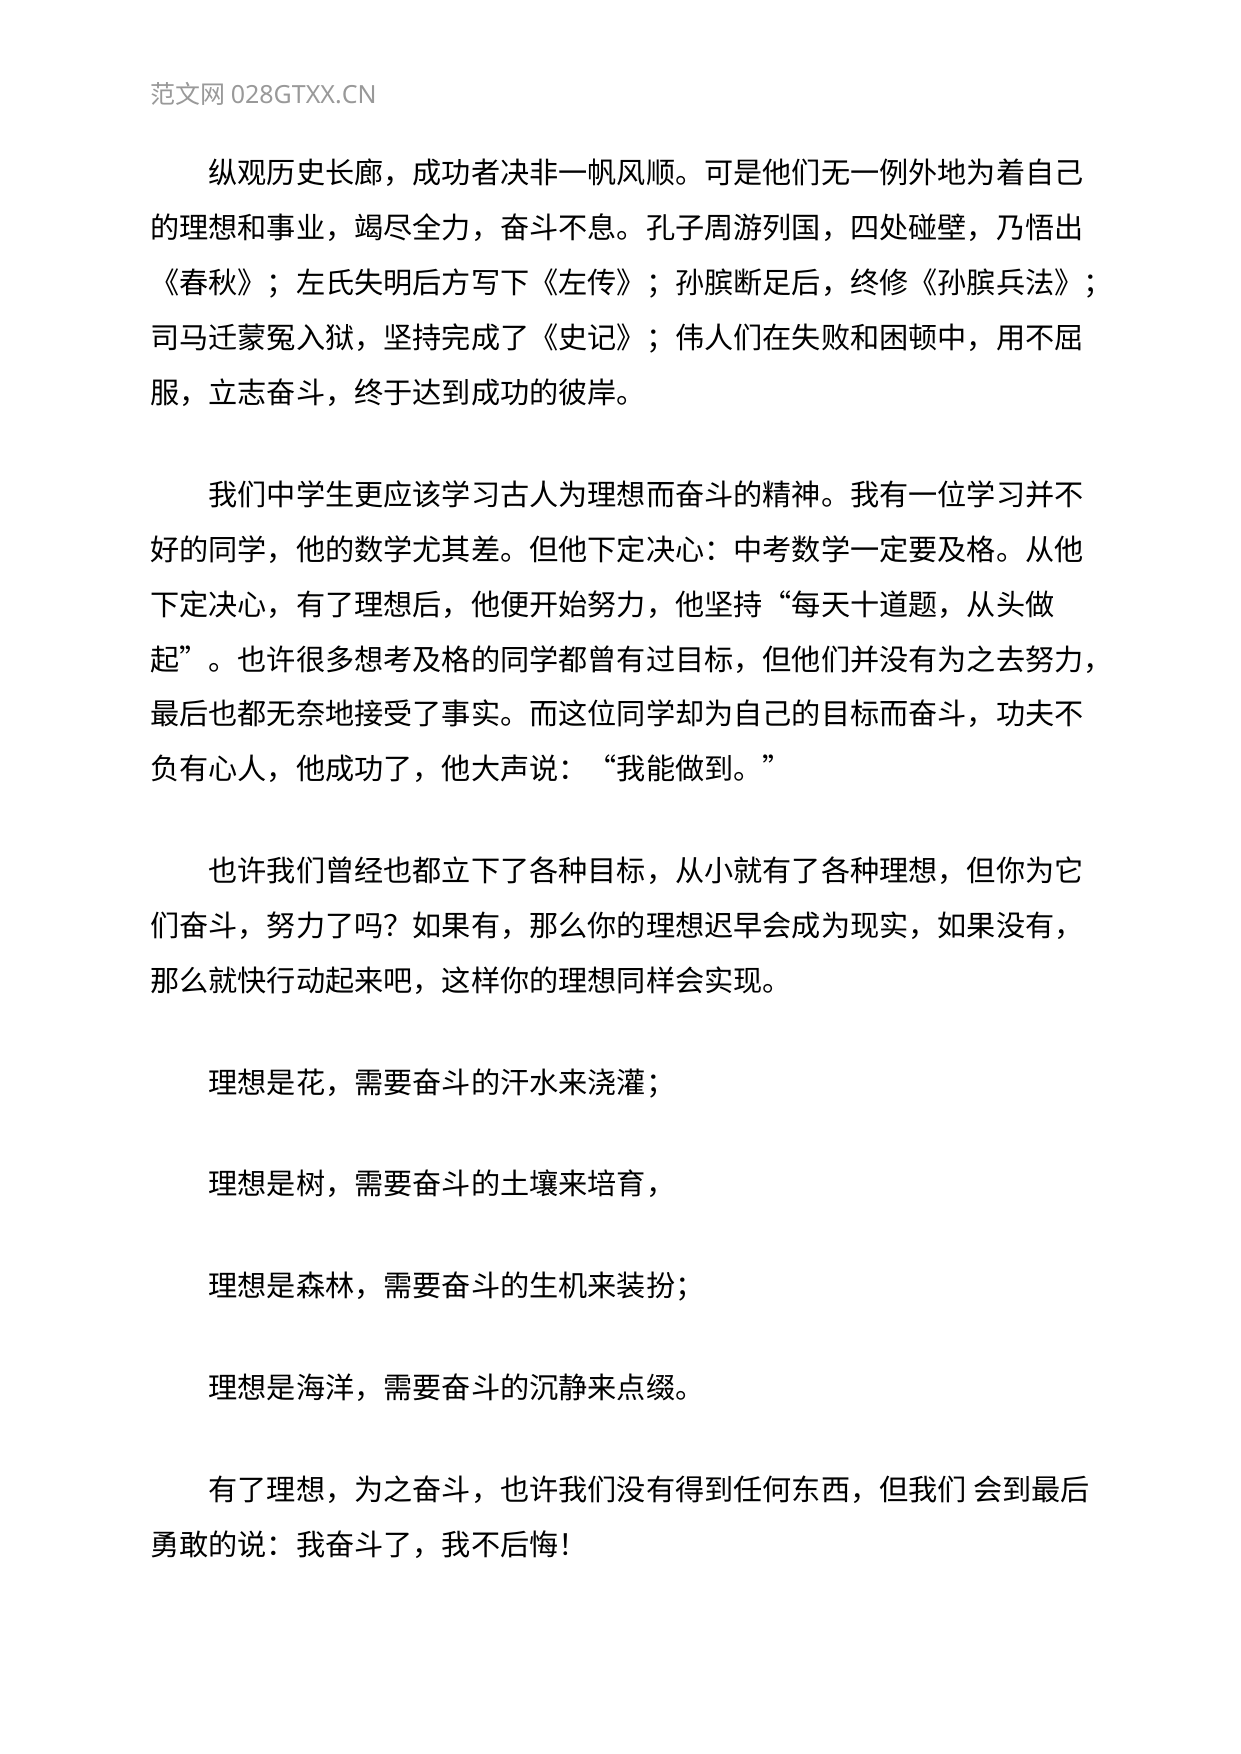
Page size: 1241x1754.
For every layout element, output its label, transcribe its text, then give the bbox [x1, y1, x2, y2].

text 理想是海洋，需要奋斗的沉静来点缀。 [150, 1364, 1090, 1407]
text 理想是树，需要奋斗的土壤来培育， [150, 1161, 1090, 1203]
text 纵观历史长廊，成功者决非一帆风顺。可是他们无一例外地为着自己的理想和事业，竭尽全力，奋斗不息。孔子周游列国，四处碰壁，乃悟出《春秋》；左氏失明后方写下《左传》；孙膑断足后，终修《孙膑兵法》；司马迁蒙冤入狱，坚持完成了《史记》；伟人们在失败和困顿中，用不屈服，立志奋斗，终于达到成功的彼岸。 [150, 150, 1090, 412]
text 也许我们曾经也都立下了各种目标，从小就有了各种理想，但你为它们奋斗，努力了吗？如果有，那么你的理想迟早会成为现实，如果没有，那么就快行动起来吧，这样你的理想同样会实现。 [150, 848, 1090, 1000]
text 理想是花，需要奋斗的汗水来浇灌； [150, 1059, 1090, 1101]
text 有了理想，为之奋斗，也许我们没有得到任何东西，但我们 会到最后勇敢的说：我奋斗了，我不后悔！ [150, 1466, 1090, 1563]
text 我们中学生更应该学习古人为理想而奋斗的精神。我有一位学习并不好的同学，他的数学尤其差。但他下定决心：中考数学一定要及格。从他下定决心，有了理想后，他便开始努力，他坚持“每天十道题，从头做起”。也许很多想考及格的同学都曾有过目标，但他们并没有为之去努力，最后也都无奈地接受了事实。而这位同学却为自己的目标而奋斗，功夫不负有心人，他成功了，他大声说：“我能做到。” [150, 471, 1090, 788]
text 理想是森林，需要奋斗的生机来装扮； [150, 1263, 1090, 1305]
